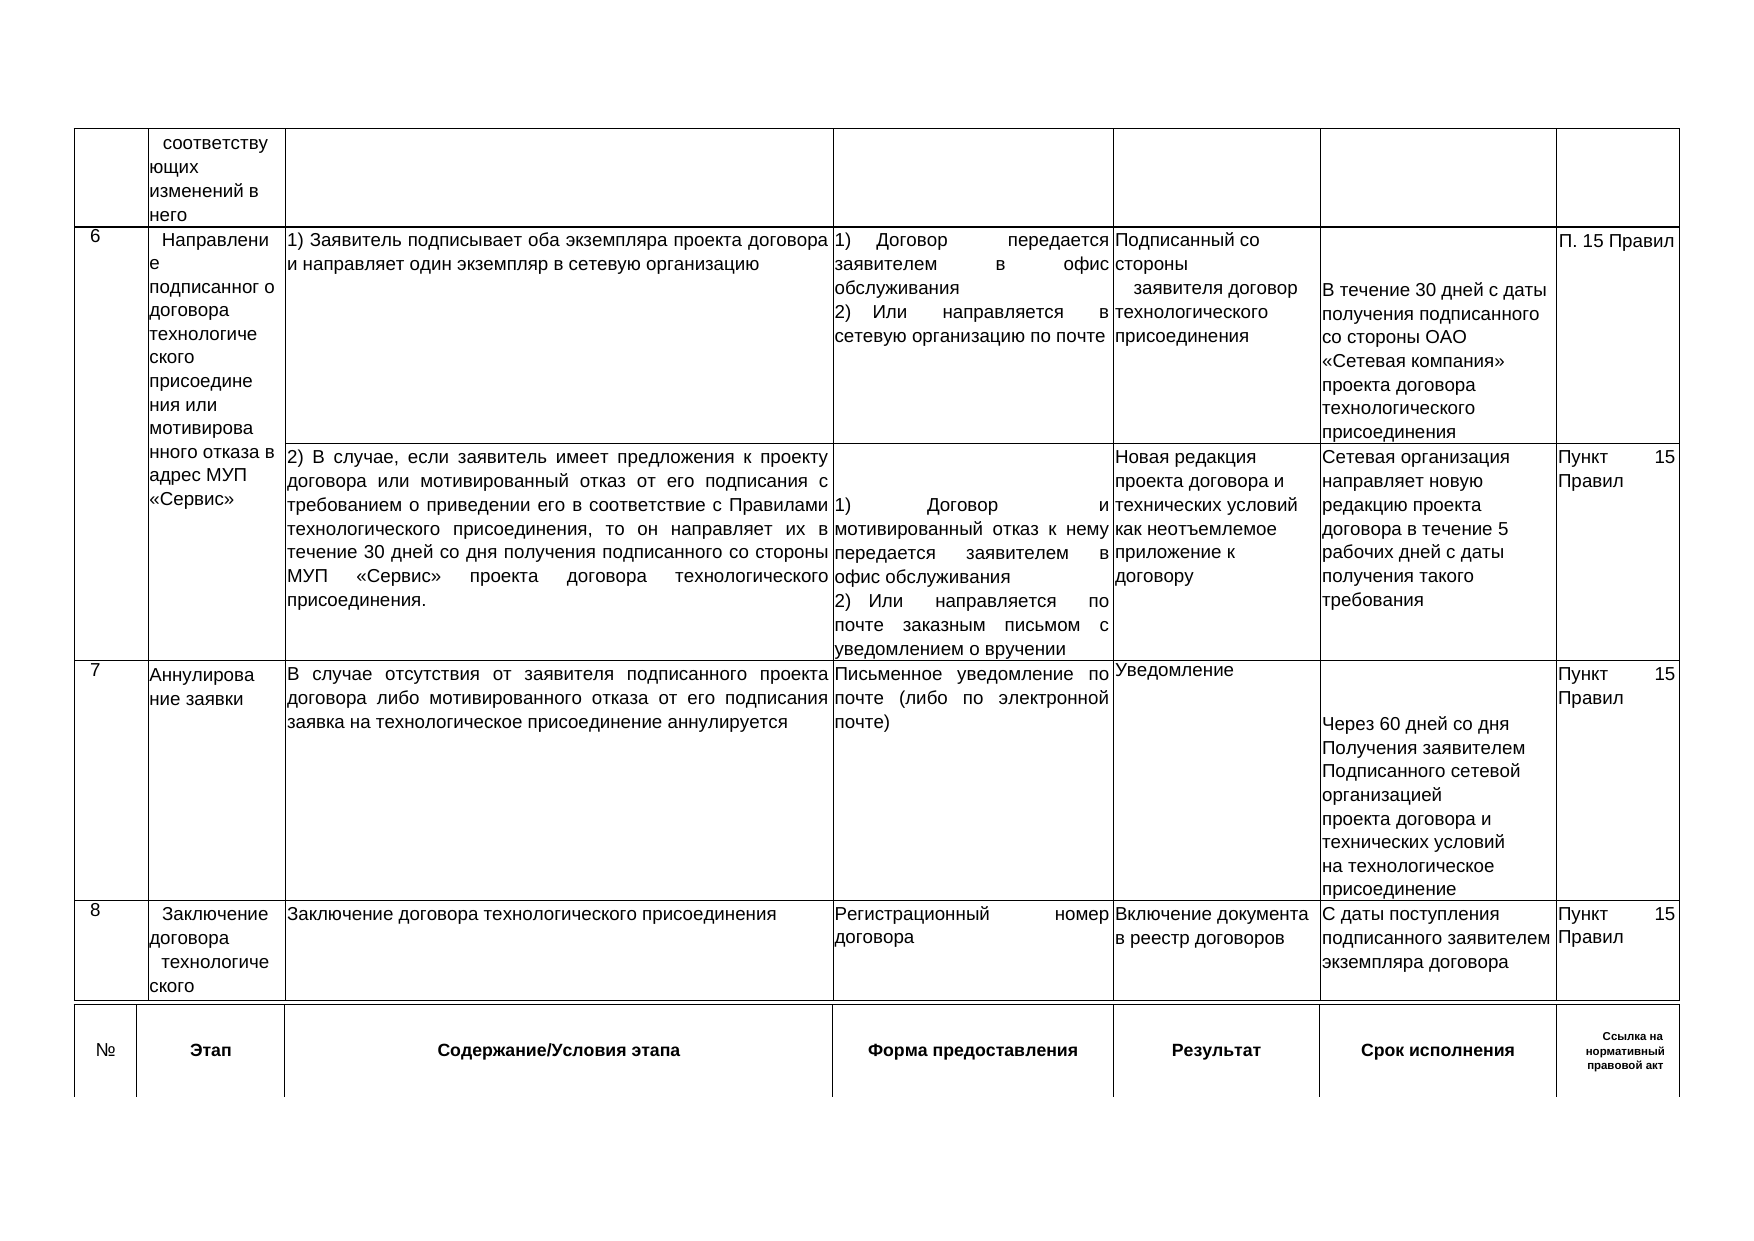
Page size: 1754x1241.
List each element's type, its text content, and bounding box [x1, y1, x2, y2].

table_cell Новая редакция проекта договора и технических условий как неотъемлемое приложение к договору [1114, 444, 1320, 660]
table_cell [1557, 129, 1679, 226]
table_cell Уведомление [1114, 661, 1320, 900]
table_cell соответству ющих изменений в него [149, 129, 285, 226]
table_header Этап [137, 1005, 284, 1097]
table_header Результат [1114, 1005, 1319, 1097]
table_cell 8 [75, 901, 148, 1000]
table_cell 6 [75, 228, 148, 660]
table_cell Письменное уведомление по почте (либо по электронной почте) [834, 661, 1113, 900]
table_cell [286, 129, 833, 226]
table_cell Заключение договора технологиче ского [149, 901, 285, 1000]
table_cell Включение документа в реестр договоров [1114, 901, 1320, 1000]
table_cell Подписанный со стороны заявителя договор технологического присоединения [1114, 228, 1320, 443]
table_cell 2) В случае, если заявитель имеет предложения к проекту договора или мотивированный отказ от его подписания с требованием о приведении его в соответствие с Правилами технологического присоединения, то он направляет их в течение 30 дней со дня получения подписанного со стороны МУП «Сервис» проекта договора технологического присоединения. [286, 444, 833, 660]
table_cell П. 15 Правил [1557, 228, 1679, 443]
table_cell [75, 129, 148, 226]
table_cell 7 [75, 661, 148, 900]
table_cell Через 60 дней со дня Получения заявителем Подписанного сетевой организацией проекта договора и технических условий на технологическое присоединение [1321, 661, 1556, 900]
table_cell [834, 129, 1113, 226]
table_cell Сетевая организация направляет новую редакцию проекта договора в течение 5 рабочих дней с даты получения такого требования [1321, 444, 1556, 660]
table_cell Заключение договора технологического присоединения [286, 901, 833, 1000]
table_cell [1321, 129, 1556, 226]
table_header № [75, 1005, 136, 1097]
table_cell Пункт 15 Правил [1557, 901, 1679, 1000]
table_header Срок исполнения [1320, 1005, 1556, 1097]
table_cell Аннулирова ние заявки [149, 661, 285, 900]
table_cell С даты поступления подписанного заявителем экземпляра договора [1321, 901, 1556, 1000]
table_header Ссылка на нормативный правовой акт [1557, 1005, 1679, 1097]
table_cell В течение 30 дней с даты получения подписанного со стороны ОАО «Сетевая компания» проекта договора технологического присоединения [1321, 228, 1556, 443]
table_cell 1) Заявитель подписывает оба экземпляра проекта договора и направляет один экземпляр в сетевую организацию [286, 228, 833, 443]
table_cell Направлени е подписанног о договора технологиче ского присоедине ния или мотивирова нного отказа в адрес МУП «Сервис» [149, 228, 285, 660]
table_cell В случае отсутствия от заявителя подписанного проекта договора либо мотивированного отказа от его подписания заявка на технологическое присоединение аннулируется [286, 661, 833, 900]
table_header Содержание/Условия этапа [285, 1005, 832, 1097]
table_cell Пункт 15 Правил [1557, 661, 1679, 900]
table_cell Договор передается заявителем в офис обслуживания Или направляется в сетевую организацию по почте [834, 228, 1113, 443]
table_cell Регистрационный номер договора [834, 901, 1113, 1000]
table_header Форма предоставления [833, 1005, 1113, 1097]
table_cell Пункт 15 Правил [1557, 444, 1679, 660]
table_cell Договор и мотивированный отказ к нему передается заявителем в офис обслуживания Или направляется по почте заказным письмом с уведомлением о вручении [834, 444, 1113, 660]
table_cell [1114, 129, 1320, 226]
